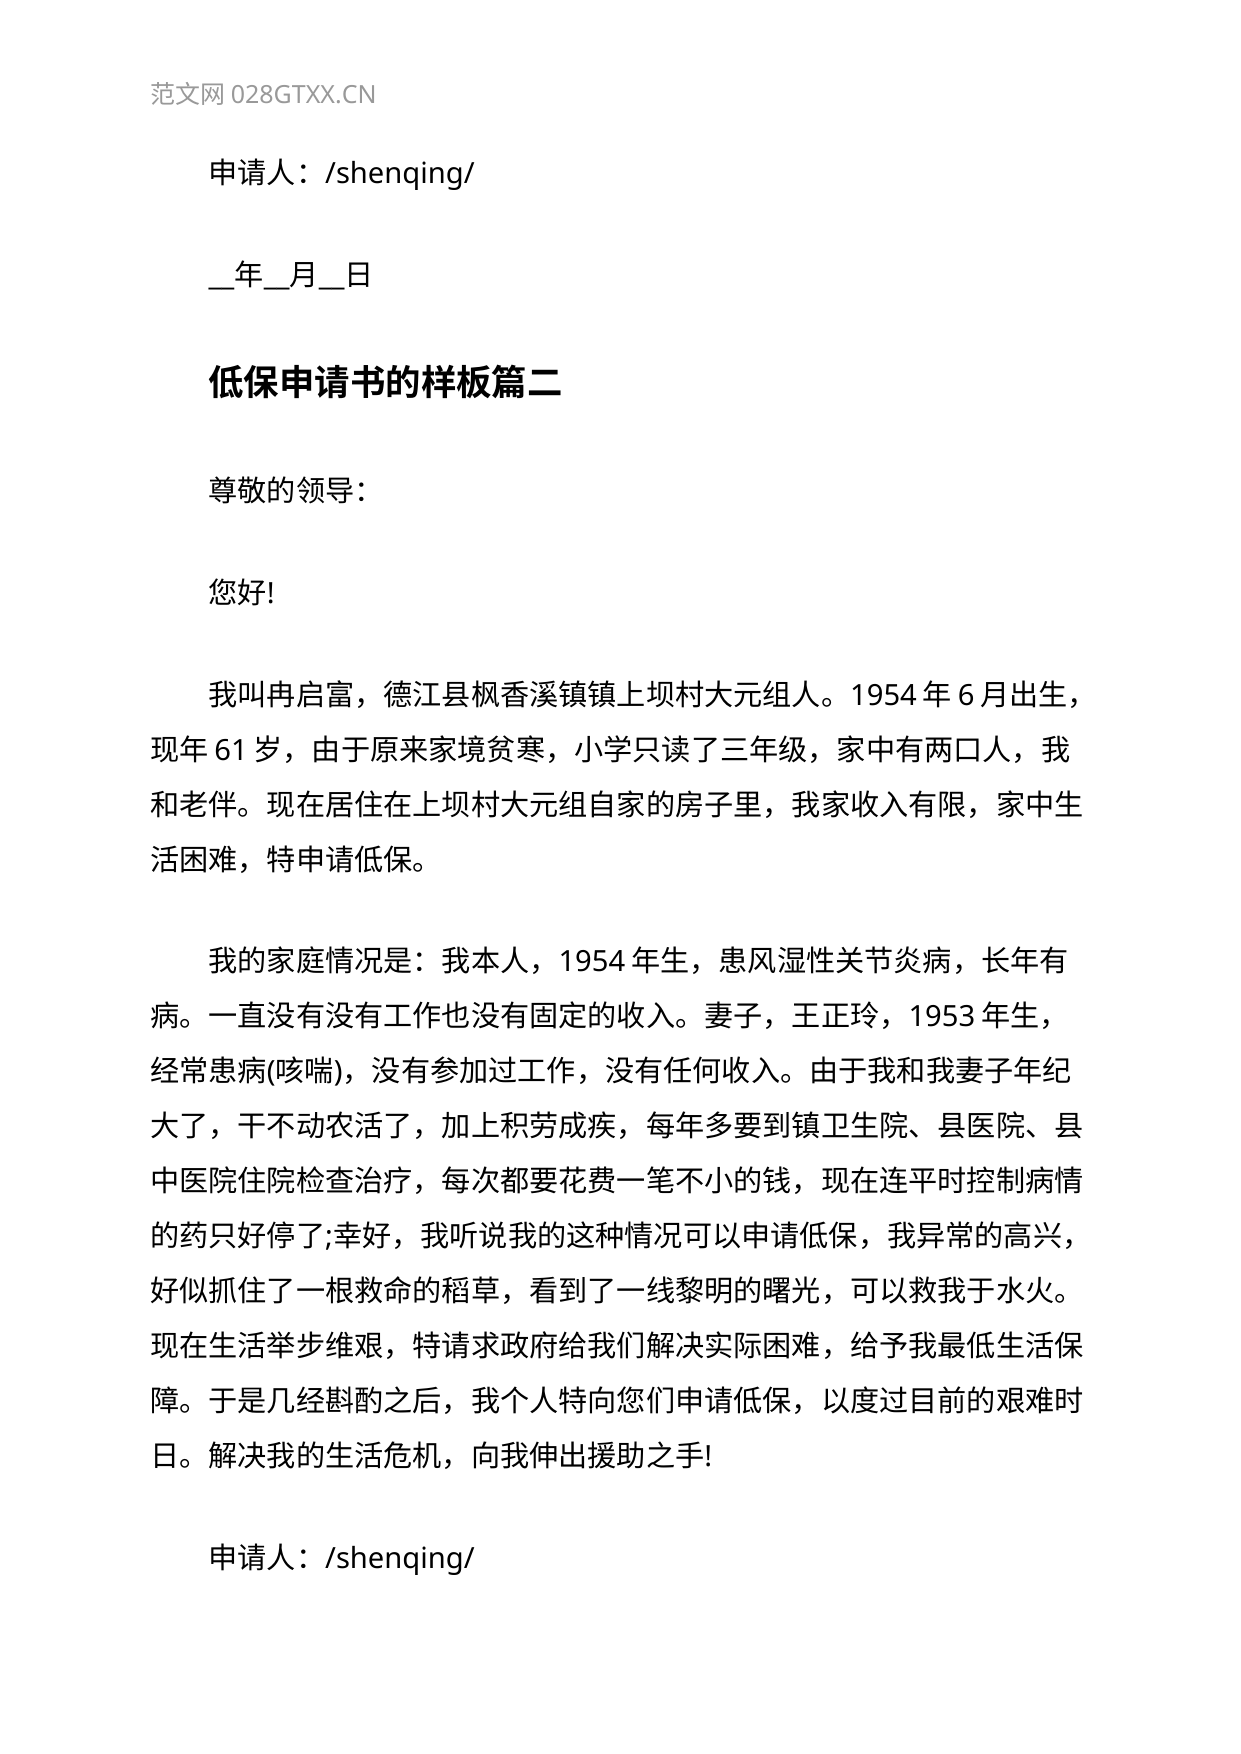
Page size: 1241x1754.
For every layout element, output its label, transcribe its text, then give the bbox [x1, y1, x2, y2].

text 低保申请书的样板篇二 [150, 354, 1090, 405]
text 尊敬的领导： [150, 467, 1090, 510]
text 申请人：/shenqing/ [150, 150, 1090, 192]
text 申请人：/shenqing/ [150, 1534, 1090, 1577]
text 我的家庭情况是：我本人，1954年生，患风湿性关节炎病，长年有病。一直没有没有工作也没有固定的收入。妻子，王正玲，1953年生，经常患病(咳喘)，没有参加过工作，没有任何收入。由于我和我妻子年纪大了，干不动农活了，加上积劳成疾，每年多要到镇卫生院、县医院、县中医院住院检查治疗，每次都要花费一笔不小的钱，现在连平时控制病情的药只好停了;幸好，我听说我的这种情况可以申请低保，我异常的高兴，好似抓住了一根救命的稻草，看到了一线黎明的曙光，可以救我于水火。现在生活举步维艰，特请求政府给我们解决实际困难，给予我最低生活保障。于是几经斟酌之后，我个人特向您们申请低保，以度过目前的艰难时日。解决我的生活危机，向我伸出援助之手! [150, 938, 1090, 1475]
text 我叫冉启富，德江县枫香溪镇镇上坝村大元组人。1954年6月出生，现年61岁，由于原来家境贫寒，小学只读了三年级，家中有两口人，我和老伴。现在居住在上坝村大元组自家的房子里，我家收入有限，家中生活困难，特申请低保。 [150, 671, 1090, 878]
text __年__月__日 [150, 252, 1090, 294]
text 您好! [150, 569, 1090, 612]
